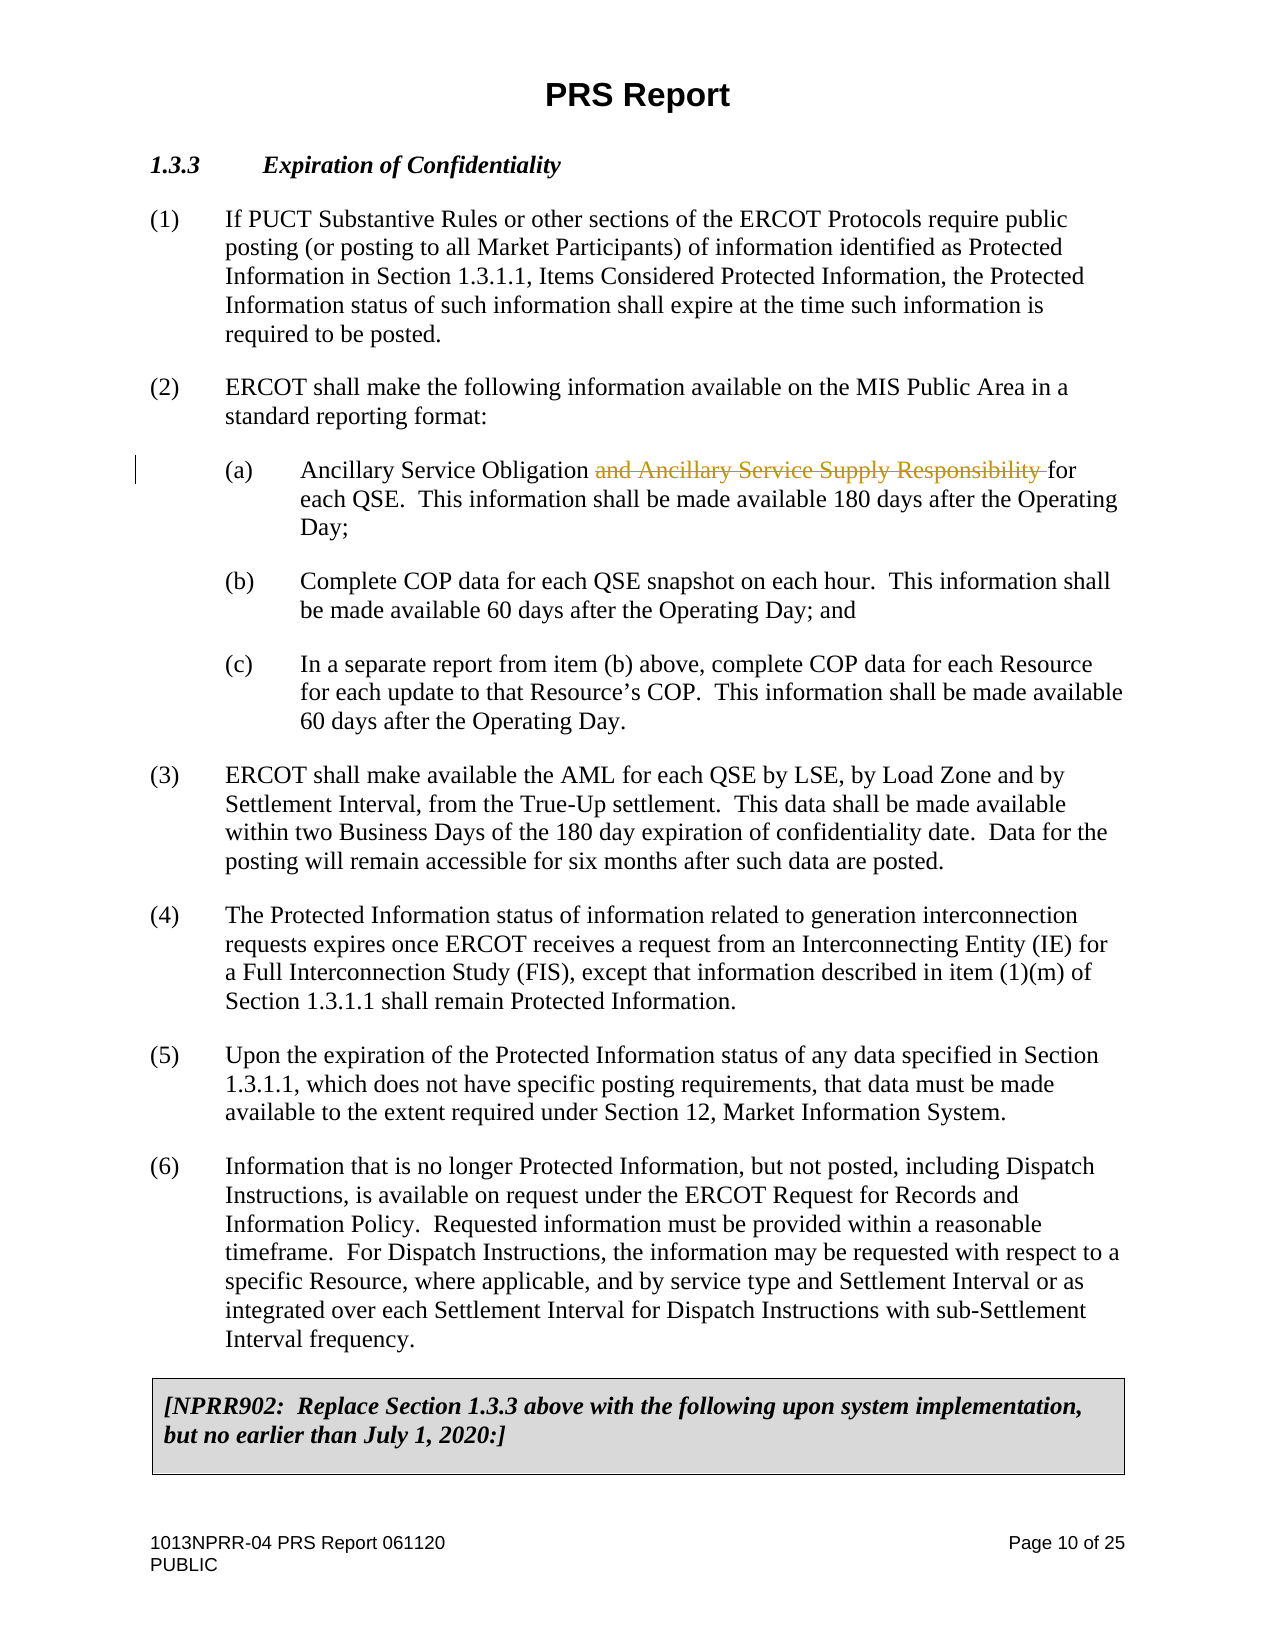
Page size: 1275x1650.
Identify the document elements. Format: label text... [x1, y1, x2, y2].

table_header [153, 1379, 1124, 1473]
text (3) ERCOT shall make available the AML for each QSE by LSE, by Load Zone and by Settlement Interval, from the True-Up settlement. This data shall be made available within two Business Days of the 180 day expiration of confidentiality date. Data for the posting will remain accessible for six months after such data are posted. [150, 760, 1125, 875]
text (1) If PUCT Substantive Rules or other sections of the ERCOT Protocols require public posting (or posting to all Market Participants) of information identified as Protected Information in Section 1.3.1.1, Items Considered Protected Information, the Protected Information status of such information shall expire at the time such information is required to be posted. [150, 204, 1125, 347]
text (4) The Protected Information status of information related to generation interconnection requests expires once ERCOT receives a request from an Interconnecting Entity (IE) for a Full Interconnection Study (FIS), except that information described in item (1)(m) of Section 1.3.1.1 shall remain Protected Information. [150, 900, 1125, 1015]
text (6) Information that is no longer Protected Information, but not posted, including Dispatch Instructions, is available on request under the ERCOT Request for Records and Information Policy. Requested information must be provided within a reasonable timeframe. For Dispatch Instructions, the information may be requested with respect to a specific Resource, where applicable, and by service type and Settlement Interval or as integrated over each Settlement Interval for Dispatch Instructions with sub-Settlement Interval frequency. [150, 1151, 1125, 1352]
text (a) Ancillary Service Obligation for each QSE. This information shall be made available 180 days after the Operating Day; [225, 455, 1125, 541]
text (2) ERCOT shall make the following information available on the MIS Public Area in a standard reporting format: [150, 372, 1125, 430]
text 1.3.3 Expiration of Confidentiality [150, 150, 1125, 179]
text (c) In a separate report from item (b) above, complete COP data for each Resource for each update to that Resource’s COP. This information shall be made available 60 days after the Operating Day. [225, 649, 1125, 735]
text (b) Complete COP data for each QSE snapshot on each hour. This information shall be made available 60 days after the Operating Day; and [225, 566, 1125, 624]
text (5) Upon the expiration of the Protected Information status of any data specified in Section 1.3.1.1, which does not have specific posting requirements, that data must be made available to the extent required under Section 12, Market Information System. [150, 1040, 1125, 1126]
